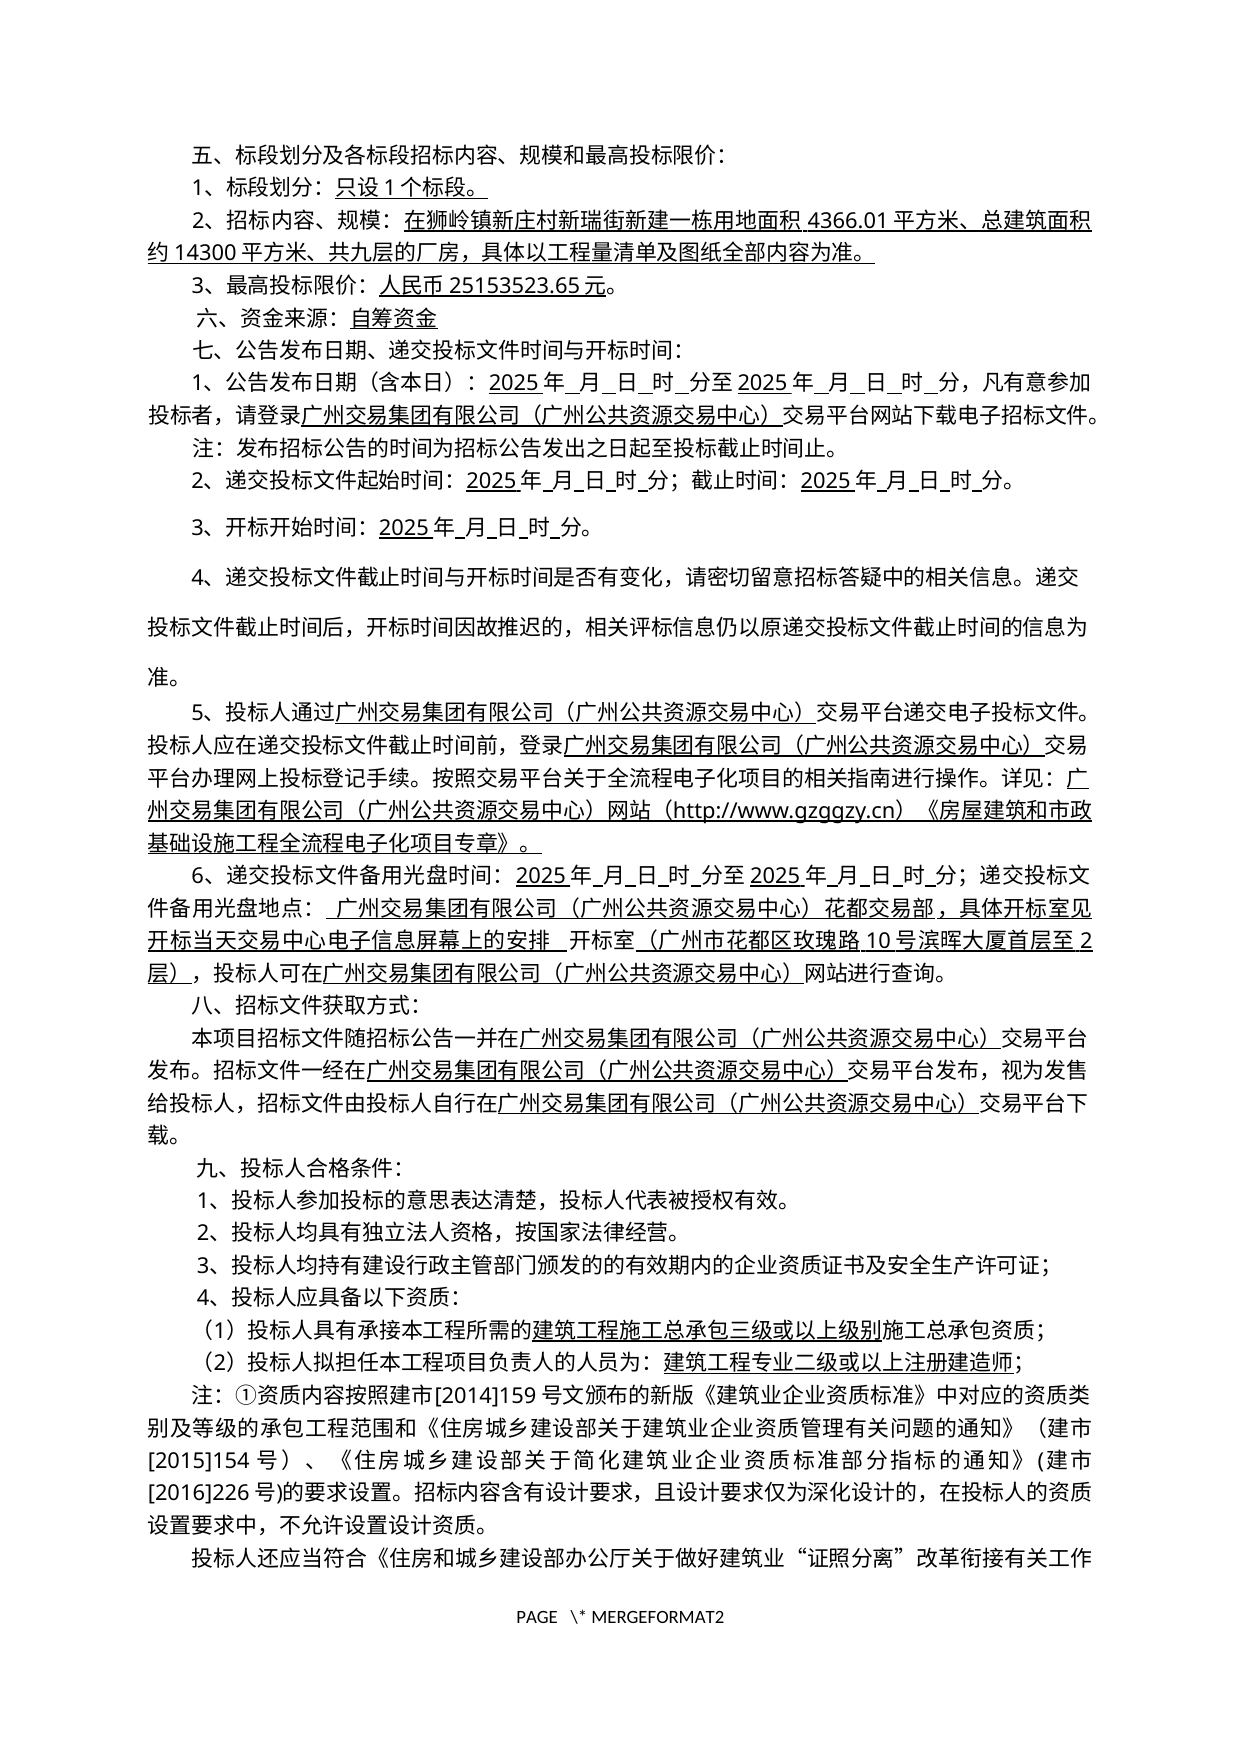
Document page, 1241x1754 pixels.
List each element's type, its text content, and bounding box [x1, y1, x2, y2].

text 注：发布招标公告的时间为招标公告发出之日起至投标截止时间止。 [192, 430, 1092, 463]
text 4、递交投标文件截止时间与开标时间是否有变化，请密切留意招标答疑中的相关信息。递交投标文件截止时间后，开标时间因故推迟的，相关评标信息仍以原递交投标文件截止时间的信息为准。 [148, 545, 1092, 695]
text 注：①资质内容按照建市[2014]159号文颁布的新版《建筑业企业资质标准》中对应的资质类别及等级的承包工程范围和《住房城乡建设部关于建筑业企业资质管理有关问题的通知》（建市[2015]154号）、《住房城乡建设部关于简化建筑业企业资质标准部分指标的通知》(建市[2016]226号)的要求设置。招标内容含有设计要求，且设计要求仅为深化设计的，在投标人的资质设置要求中，不允许设置设计资质。 [148, 1378, 1092, 1540]
text 八、招标文件获取方式： [148, 988, 1092, 1020]
text 七、公告发布日期、递交投标文件时间与开标时间： [148, 333, 1092, 365]
text 6、递交投标文件备用光盘时间：2025年 月 日 时 分至2025年 月 日 时 分；递交投标文件备用光盘地点： 广州交易集团有限公司（广州公共资源交易中心）花都交易部，具体开标室见开标当天交易中心电子信息屏幕上的安排 开标室（广州市花都区玫瑰路10号滨晖大厦首层至2层），投标人可在广州交易集团有限公司（广州公共资源交易中心）网站进行查询。 [148, 858, 1092, 988]
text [148, 1540, 1092, 1573]
text 4、投标人应具备以下资质： [148, 1280, 1092, 1313]
text 本项目招标文件随招标公告一并在广州交易集团有限公司（广州公共资源交易中心）交易平台发布。招标文件一经在广州交易集团有限公司（广州公共资源交易中心）交易平台发布，视为发售给投标人，招标文件由投标人自行在广州交易集团有限公司（广州公共资源交易中心）交易平台下载。 [148, 1020, 1092, 1150]
text （1）投标人具有承接本工程所需的建筑工程施工总承包三级或以上级别施工总承包资质； [148, 1313, 1107, 1345]
text 5、投标人通过广州交易集团有限公司（广州公共资源交易中心）交易平台递交电子投标文件。投标人应在递交投标文件截止时间前，登录广州交易集团有限公司（广州公共资源交易中心）交易平台办理网上投标登记手续。按照交易平台关于全流程电子化项目的相关指南进行操作。详见：广州交易集团有限公司（广州公共资源交易中心）网站（http://www.gzggzy.cn）《房屋建筑和市政基础设施工程全流程电子化项目专章》。 [148, 822, 1092, 858]
text 五、标段划分及各标段招标内容、规模和最高投标限价： [148, 138, 1092, 170]
text 2、投标人均具有独立法人资格，按国家法律经营。 [148, 1215, 1092, 1248]
text 1、标段划分：只设1个标段。 [148, 170, 1092, 203]
text 六、资金来源：自筹资金 [148, 300, 1092, 333]
text 3、开标开始时间：2025年 月 日 时 分。 [148, 495, 1092, 545]
text 1、公告发布日期（含本日）：2025年 月 日 时 分至2025年 月 日 时 分，凡有意参加投标者，请登录广州交易集团有限公司（广州公共资源交易中心）交易平台网站下载电子招标文件。 [148, 365, 1092, 430]
text 3、投标人均持有建设行政主管部门颁发的的有效期内的企业资质证书及安全生产许可证； [148, 1248, 1092, 1280]
text 3、最高投标限价：人民币25153523.65元。 [148, 268, 1092, 300]
text （2）投标人拟担任本工程项目负责人的人员为：建筑工程专业二级或以上注册建造师； [148, 1345, 1092, 1378]
text 九、投标人合格条件： [148, 1150, 1092, 1183]
text 2、招标内容、规模：在狮岭镇新庄村新瑞街新建一栋用地面积4366.01平方米、总建筑面积约14300平方米、共九层的厂房，具体以工程量清单及图纸全部内容为准。 [148, 203, 1092, 268]
text 5、投标人通过广州交易集团有限公司（广州公共资源交易中心）交易平台递交电子投标文件。投标人应在递交投标文件截止时间前，登录广州交易集团有限公司（广州公共资源交易中心）交易平台办理网上投标登记手续。按照交易平台关于全流程电子化项目的相关指南进行操作。详见：广州交易集团有限公司（广州公共资源交易中心）网站（http://www.gzggzy.cn）《房屋建筑和市政基础设施工程全流程电子化项目专章》。 [148, 695, 1092, 820]
text 1、投标人参加投标的意思表达清楚，投标人代表被授权有效。 [148, 1183, 1092, 1215]
text 2、递交投标文件起始时间：2025年 月 日 时 分；截止时间：2025年 月 日 时 分。 [148, 463, 1092, 495]
